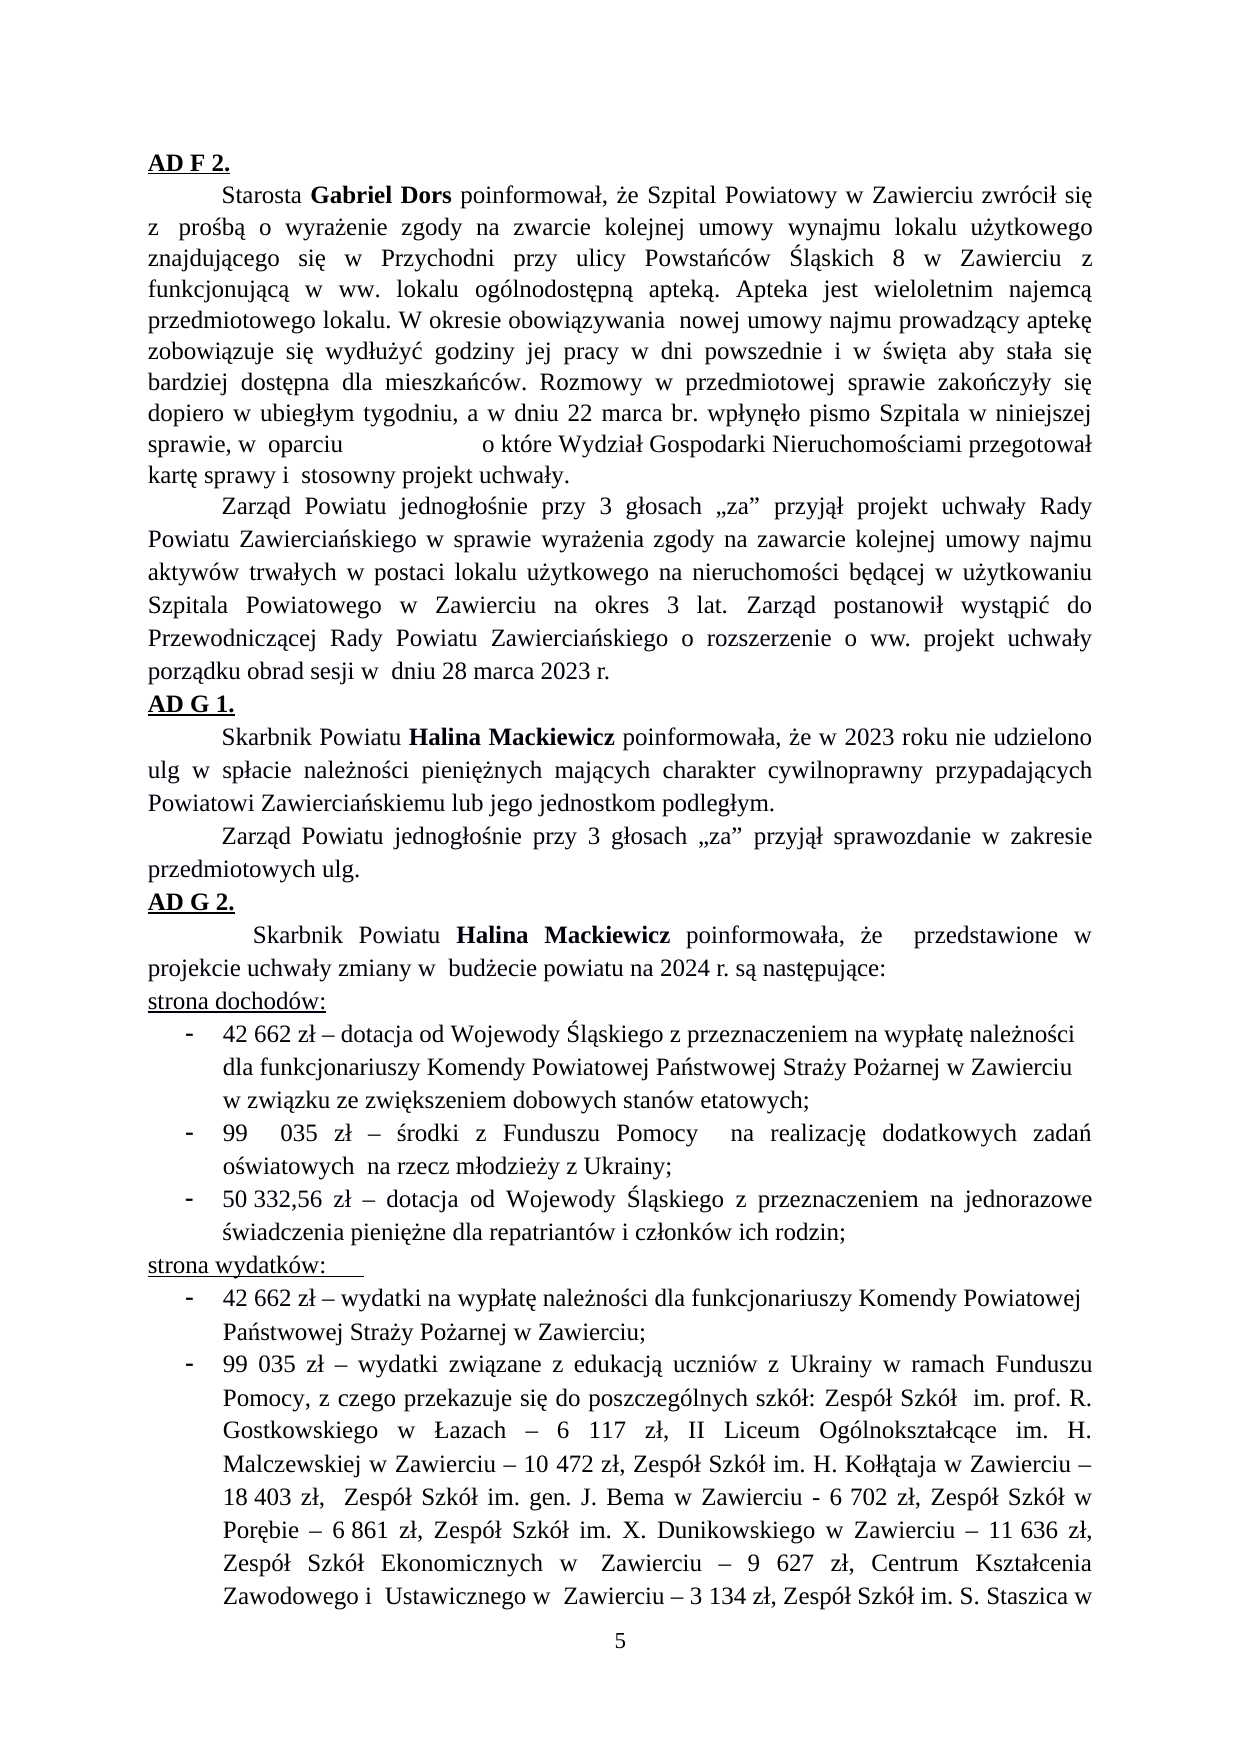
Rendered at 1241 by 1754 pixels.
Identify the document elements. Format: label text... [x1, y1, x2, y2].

text AD F 2. [148, 148, 1093, 176]
text strona dochodów: [148, 986, 1093, 1015]
list 99 035 zł – środki z Funduszu Pomocy na realizację dodatkowych zadań oświatowych na rzecz młodzieży z Ukrainy; [185, 1118, 1093, 1180]
text AD G 1. [148, 689, 1093, 718]
text Skarbnik Powiatu Halina Mackiewicz poinformowała, że w 2023 roku nie udzielono ulg w spłacie należności pieniężnych mających charakter cywilnoprawny przypadających Powiatowi Zawierciańskiemu lub jego jednostkom podległym. [148, 722, 1093, 817]
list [185, 1349, 1093, 1609]
text Zarząd Powiatu jednogłośnie przy 3 głosach „za” przyjął projekt uchwały Rady Powiatu Zawierciańskiego w sprawie wyrażenia zgody na zawarcie kolejnej umowy najmu aktywów trwałych w postaci lokalu użytkowego na nieruchomości będącej w użytkowaniu Szpitala Powiatowego w Zawierciu na okres 3 lat. Zarząd postanowił wystąpić do Przewodniczącej Rady Powiatu Zawierciańskiego o rozszerzenie o ww. projekt uchwały porządku obrad sesji w dniu 28 marca 2023 r. [148, 491, 1093, 685]
text AD G 2. [148, 887, 1093, 916]
text Zarząd Powiatu jednogłośnie przy 3 głosach „za” przyjął sprawozdanie w zakresie przedmiotowych ulg. [148, 821, 1093, 883]
list 42 662 zł – dotacja od Wojewody Śląskiego z przeznaczeniem na wypłatę należności dla funkcjonariuszy Komendy Powiatowej Państwowej Straży Pożarnej w Zawierciu w związku ze zwiększeniem dobowych stanów etatowych; [185, 1019, 1093, 1114]
list 50 332,56 zł – dotacja od Wojewody Śląskiego z przeznaczeniem na jednorazowe świadczenia pieniężne dla repatriantów i członków ich rodzin; [185, 1184, 1093, 1246]
text strona wydatków: [148, 1251, 1093, 1279]
list 42 662 zł – wydatki na wypłatę należności dla funkcjonariuszy Komendy Powiatowej Państwowej Straży Pożarnej w Zawierciu; [185, 1283, 1093, 1345]
text Starosta Gabriel Dors poinformował, że Szpital Powiatowy w Zawierciu zwrócił się z prośbą o wyrażenie zgody na zwarcie kolejnej umowy wynajmu lokalu użytkowego znajdującego się w Przychodni przy ulicy Powstańców Śląskich 8 w Zawierciu z funkcjonującą w ww. lokalu ogólnodostępną apteką. Apteka jest wieloletnim najemcą przedmiotowego lokalu. W okresie obowiązywania nowej umowy najmu prowadzący aptekę zobowiązuje się wydłużyć godziny jej pracy w dni powszednie i w święta aby stała się bardziej dostępna dla mieszkańców. Rozmowy w przedmiotowej sprawie zakończyły się dopiero w ubiegłym tygodniu, a w dniu 22 marca br. wpłynęło pismo Szpitala w niniejszej sprawie, w oparciu o które Wydział Gospodarki Nieruchomościami przegotował kartę sprawy i stosowny projekt uchwały. [148, 181, 1093, 489]
text Skarbnik Powiatu Halina Mackiewicz poinformowała, że przedstawione w projekcie uchwały zmiany w budżecie powiatu na 2024 r. są następujące: [148, 920, 1093, 982]
